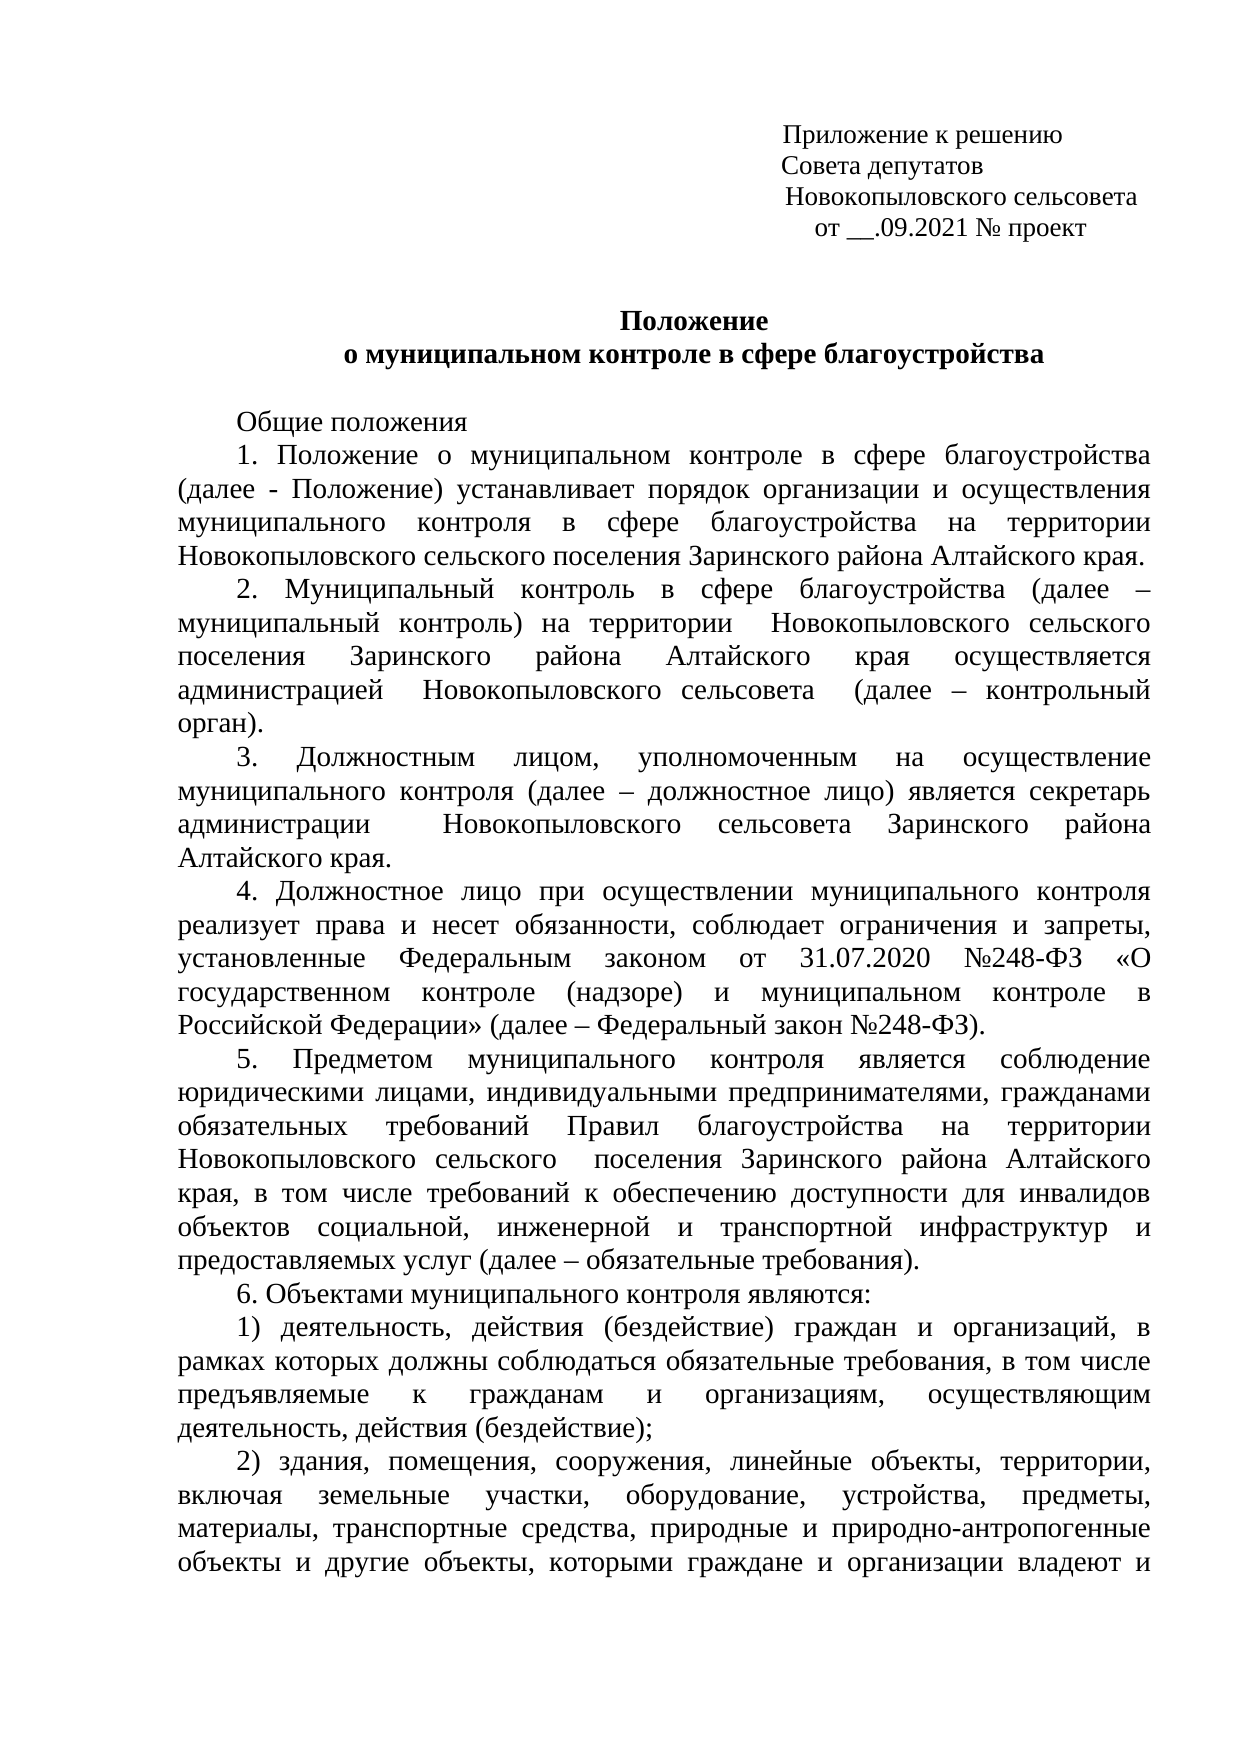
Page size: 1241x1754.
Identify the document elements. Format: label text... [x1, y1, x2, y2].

text 1. Положение о муниципальном контроле в сфере благоустройства (далее - Положение) устанавливает порядок организации и осуществления муниципального контроля в сфере благоустройства на территории Новокопыловского сельского поселения Заринского района Алтайского края. [177, 437, 1152, 571]
text Положение [177, 303, 1152, 337]
text 2. Муниципальный контроль в сфере благоустройства (далее – муниципальный контроль) на территории Новокопыловского сельского поселения Заринского района Алтайского края осуществляется администрацией Новокопыловского сельсовета (далее – контрольный орган). [177, 571, 1152, 739]
text 6. Объектами муниципального контроля являются: [177, 1276, 1152, 1309]
text 4. Должностное лицо при осуществлении муниципального контроля реализует права и несет обязанности, соблюдает ограничения и запреты, установленные Федеральным законом от 31.07.2020 №248-ФЗ «О государственном контроле (надзоре) и муниципальном контроле в Российской Федерации» (далее – Федеральный закон №248-ФЗ). [177, 873, 1152, 1041]
text о муниципальном контроле в сфере благоустройства [177, 337, 1152, 370]
text Новокопыловского сельсовета [177, 180, 1152, 212]
text Общие положения [177, 404, 1152, 437]
text Совета депутатов [693, 149, 1152, 180]
text Приложение к решению [620, 118, 1152, 149]
text 1) деятельность, действия (бездействие) граждан и организаций, в рамках которых должны соблюдаться обязательные требования, в том числе предъявляемые к гражданам и организациям, осуществляющим деятельность, действия (бездействие); [177, 1309, 1152, 1443]
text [177, 1443, 1152, 1578]
text от __.09.2021 № проект [177, 212, 1152, 243]
text 5. Предметом муниципального контроля является соблюдение юридическими лицами, индивидуальными предпринимателями, гражданами обязательных требований Правил благоустройства на территории Новокопыловского сельского поселения Заринского района Алтайского края, в том числе требований к обеспечению доступности для инвалидов объектов социальной, инженерной и транспортной инфраструктур и предоставляемых услуг (далее – обязательные требования). [177, 1041, 1152, 1276]
text 3. Должностным лицом, уполномоченным на осуществление муниципального контроля (далее – должностное лицо) является секретарь администрации Новокопыловского сельсовета Заринского района Алтайского края. [177, 739, 1152, 873]
